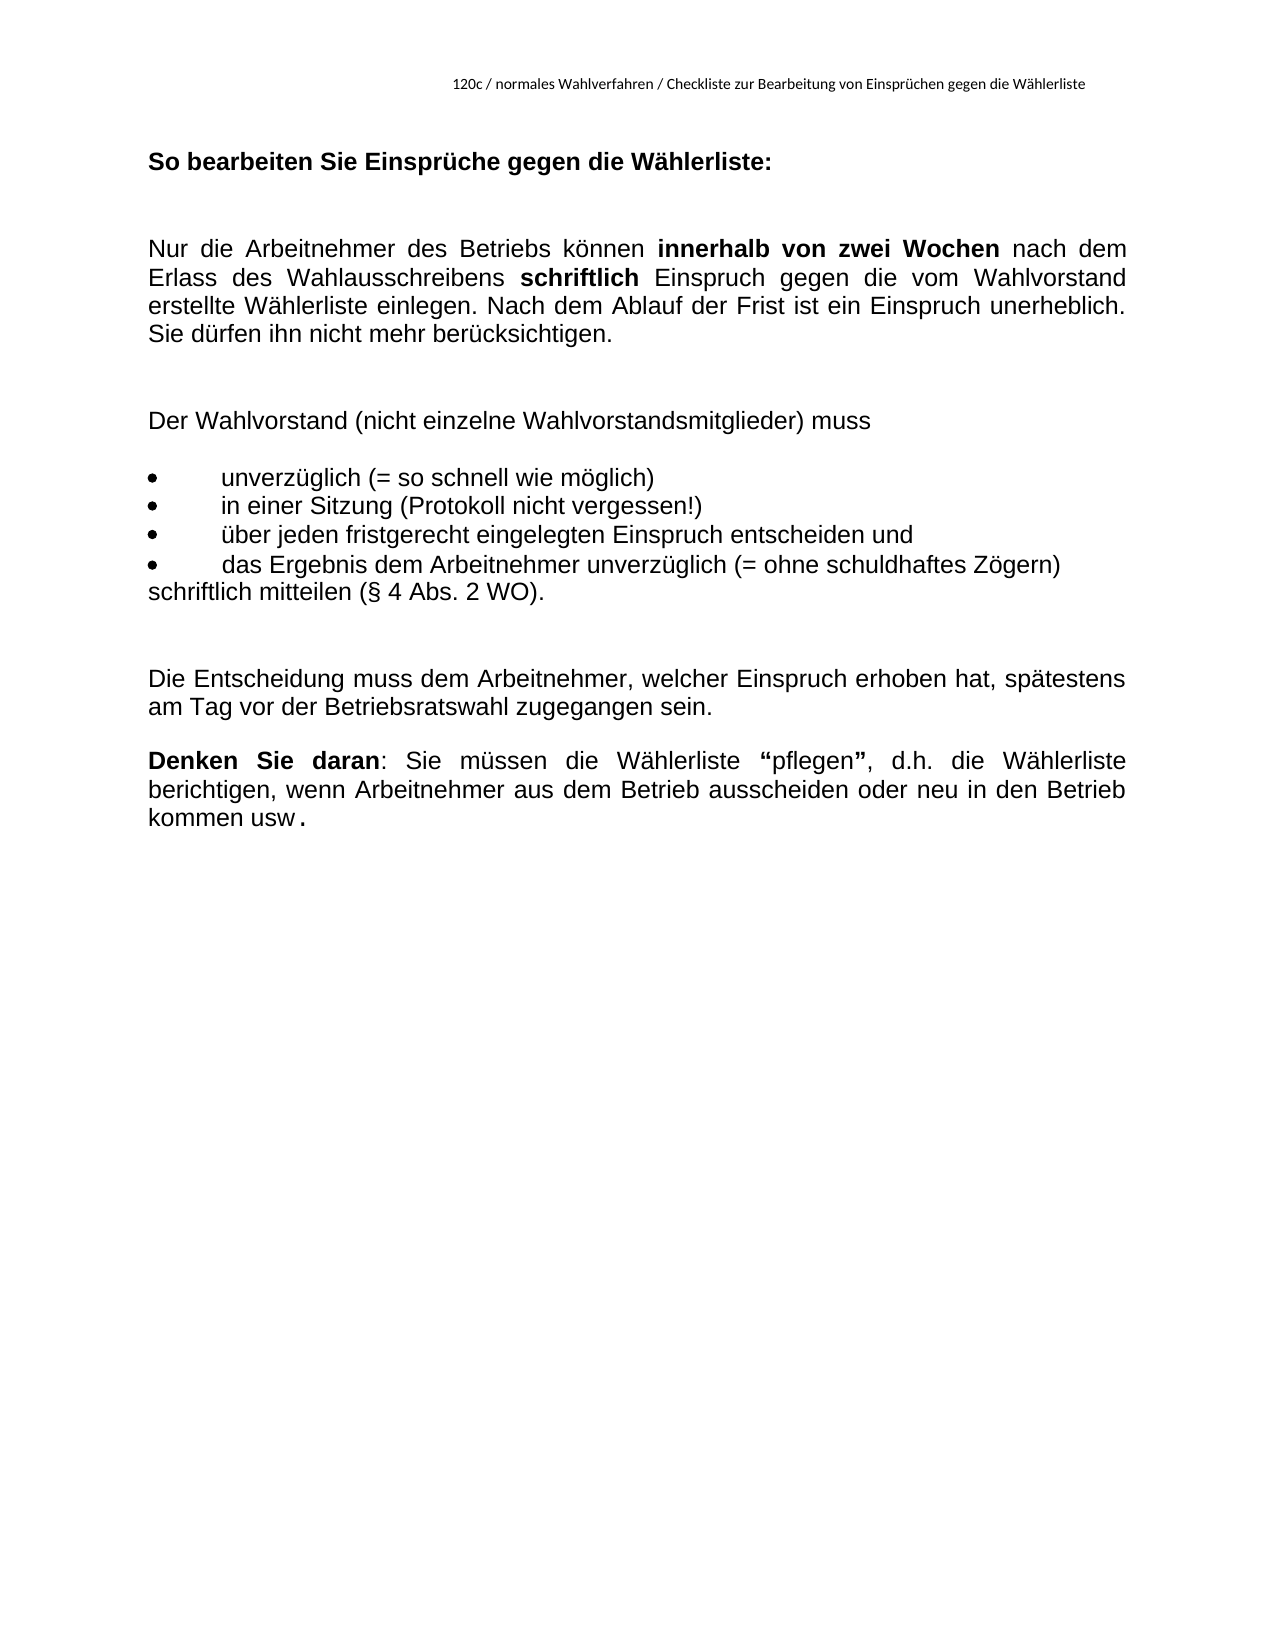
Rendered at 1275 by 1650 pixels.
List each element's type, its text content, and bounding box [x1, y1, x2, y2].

list über jeden fristgerecht eingelegten Einspruch entscheiden und [148, 521, 1127, 549]
text 120c / normales Wahlverfahren / Checkliste zur Bearbeitung von Einsprüchen gegen die Wählerliste [452, 74, 1127, 94]
text Nur die Arbeitnehmer des Betriebs können innerhalb von zwei Wochen nach dem Erlass des Wahlausschreibens schriftlich Einspruch gegen die vom Wahlvorstand erstellte Wählerliste einlegen. Nach dem Ablauf der Frist ist ein Einspruch unerheblich. Sie dürfen ihn nicht mehr berücksichtigen. [148, 235, 1127, 348]
list das Ergebnis dem Arbeitnehmer unverzüglich (= ohne schuldhaftes Zögern) schriftlich mitteilen (§ 4 Abs. 2 WO). [148, 553, 1127, 606]
text Denken Sie daran: Sie müssen die Wählerliste “pflegen”, d.h. die Wählerliste berichtigen, wenn Arbeitnehmer aus dem Betrieb ausscheiden oder neu in den Betrieb kommen usw. [148, 747, 1127, 834]
text Die Entscheidung muss dem Arbeitnehmer, welcher Einspruch erhoben hat, spätestens am Tag vor der Betriebsratswahl zugegangen sein. [148, 666, 1127, 720]
text So bearbeiten Sie Einsprüche gegen die Wählerliste: [148, 147, 1127, 176]
text Der Wahlvorstand (nicht einzelne Wahlvorstandsmitglieder) muss [148, 406, 1127, 435]
list unverzüglich (= so schnell wie möglich) [148, 463, 1127, 492]
list in einer Sitzung (Protokoll nicht vergessen!) [148, 492, 1127, 521]
